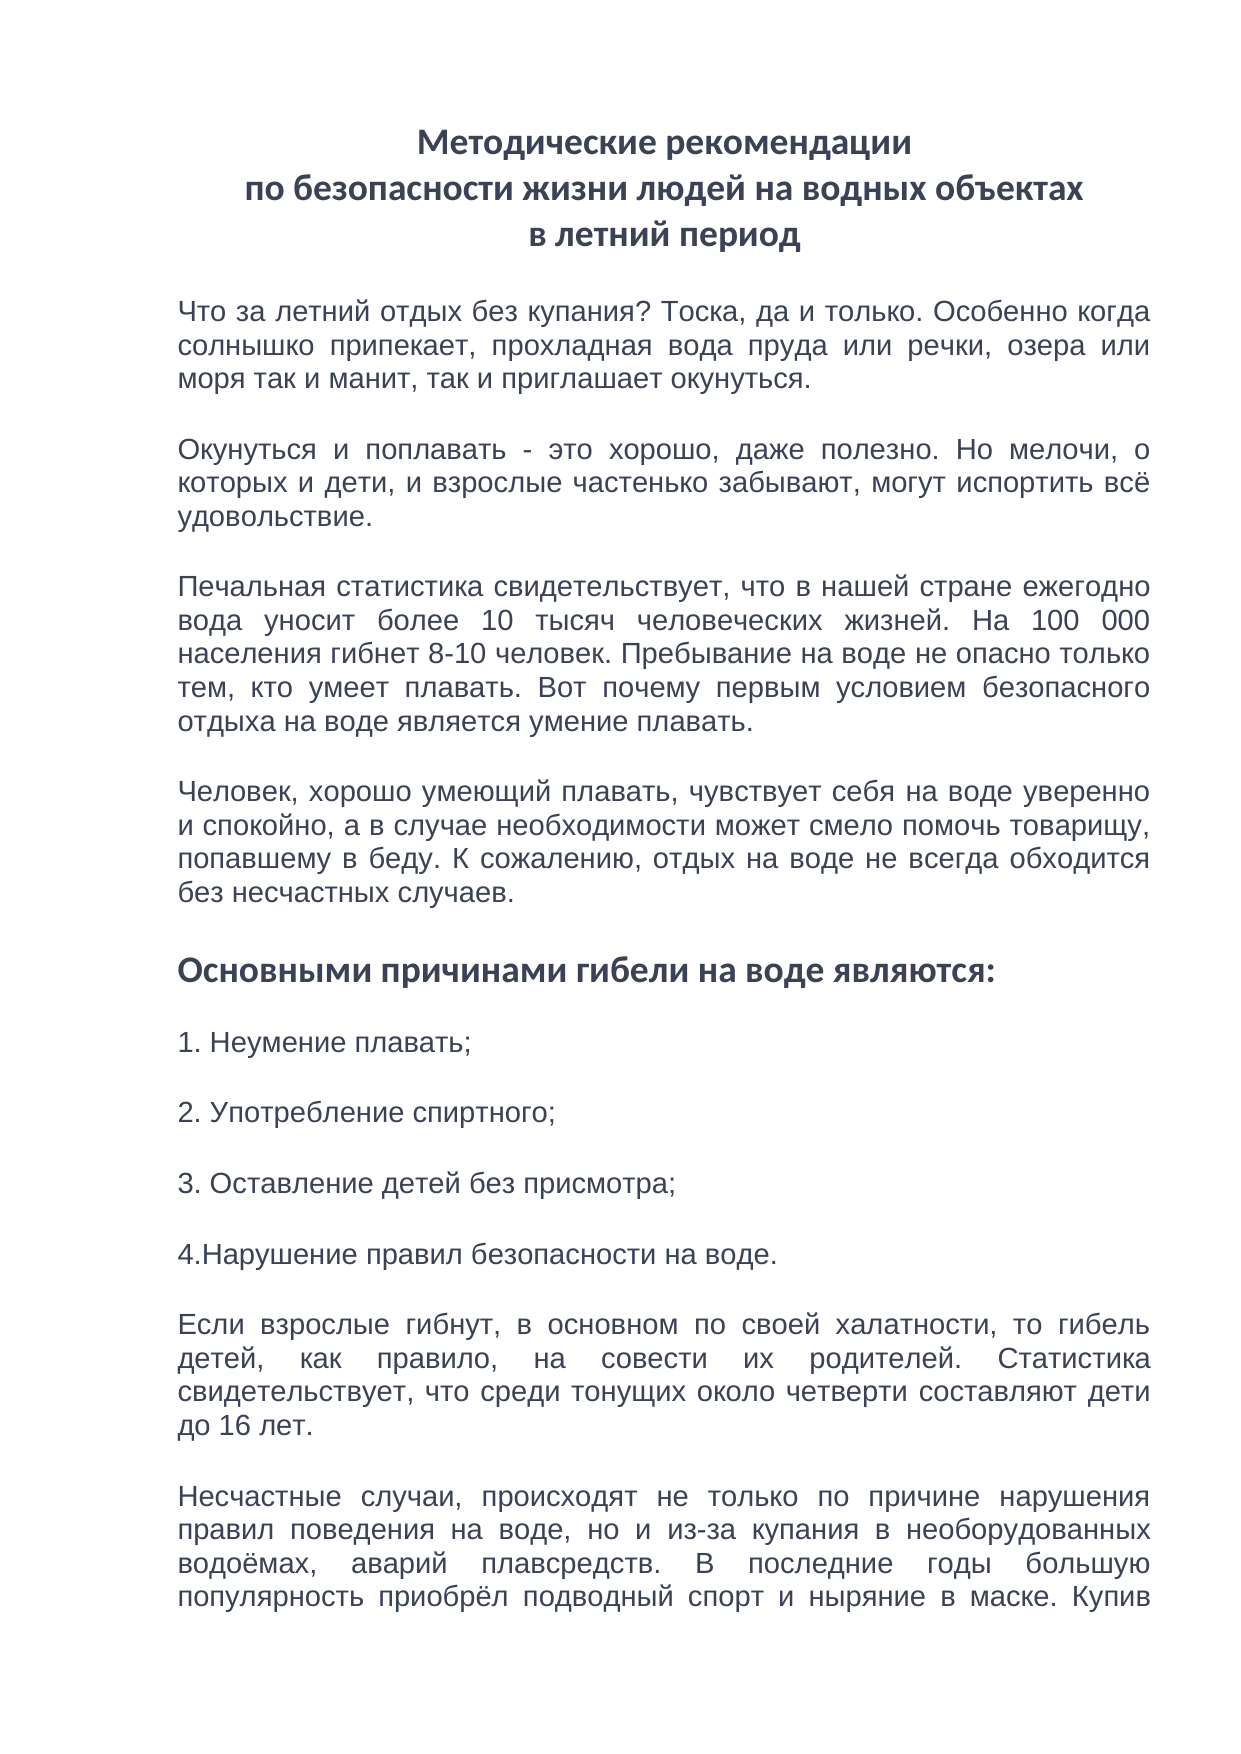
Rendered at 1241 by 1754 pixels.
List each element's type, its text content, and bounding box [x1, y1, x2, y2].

text Основными причинами гибели на воде являются: [177, 946, 1152, 991]
text Окунуться и поплавать - это хорошо, даже полезно. Но мелочи, о которых и дети, и взрослые частенько забывают, могут испортить всё удовольствие. [177, 432, 1152, 532]
text Что за летний отдых без купания? Тоска, да и только. Особенно когда солнышко припекает, прохладная вода пруда или речки, озера или моря так и манит, так и приглашает окунуться. [177, 294, 1152, 395]
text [177, 1479, 1152, 1613]
text Человек, хорошо умеющий плавать, чувствует себя на воде уверенно и спокойно, а в случае необходимости может смело помочь товарищу, попавшему в беду. К сожалению, отдых на воде не всегда обходится без несчастных случаев. [177, 774, 1152, 908]
text Если взрослые гибнут, в основном по своей халатности, то гибель детей, как правило, на совести их родителей. Статистика свидетельствует, что среди тонущих около четверти составляют дети до 16 лет. [177, 1307, 1152, 1442]
text в летний период [177, 210, 1152, 256]
text 3. Оставление детей без присмотра; [177, 1166, 1152, 1200]
text Печальная статистика свидетельствует, что в нашей стране ежегодно вода уносит более 10 тысяч человеческих жизней. На 100 000 населения гибнет 8-10 человек. Пребывание на воде не опасно только тем, кто умеет плавать. Вот почему первым условием безопасного отдыха на воде является умение плавать. [177, 569, 1152, 737]
text 4.Нарушение правил безопасности на воде. [177, 1237, 1152, 1270]
text 2. Употребление спиртного; [177, 1096, 1152, 1129]
text по безопасности жизни людей на водных объектах [177, 164, 1152, 210]
text 1. Неумение плавать; [177, 1025, 1152, 1058]
text Методические рекомендации [177, 118, 1152, 164]
